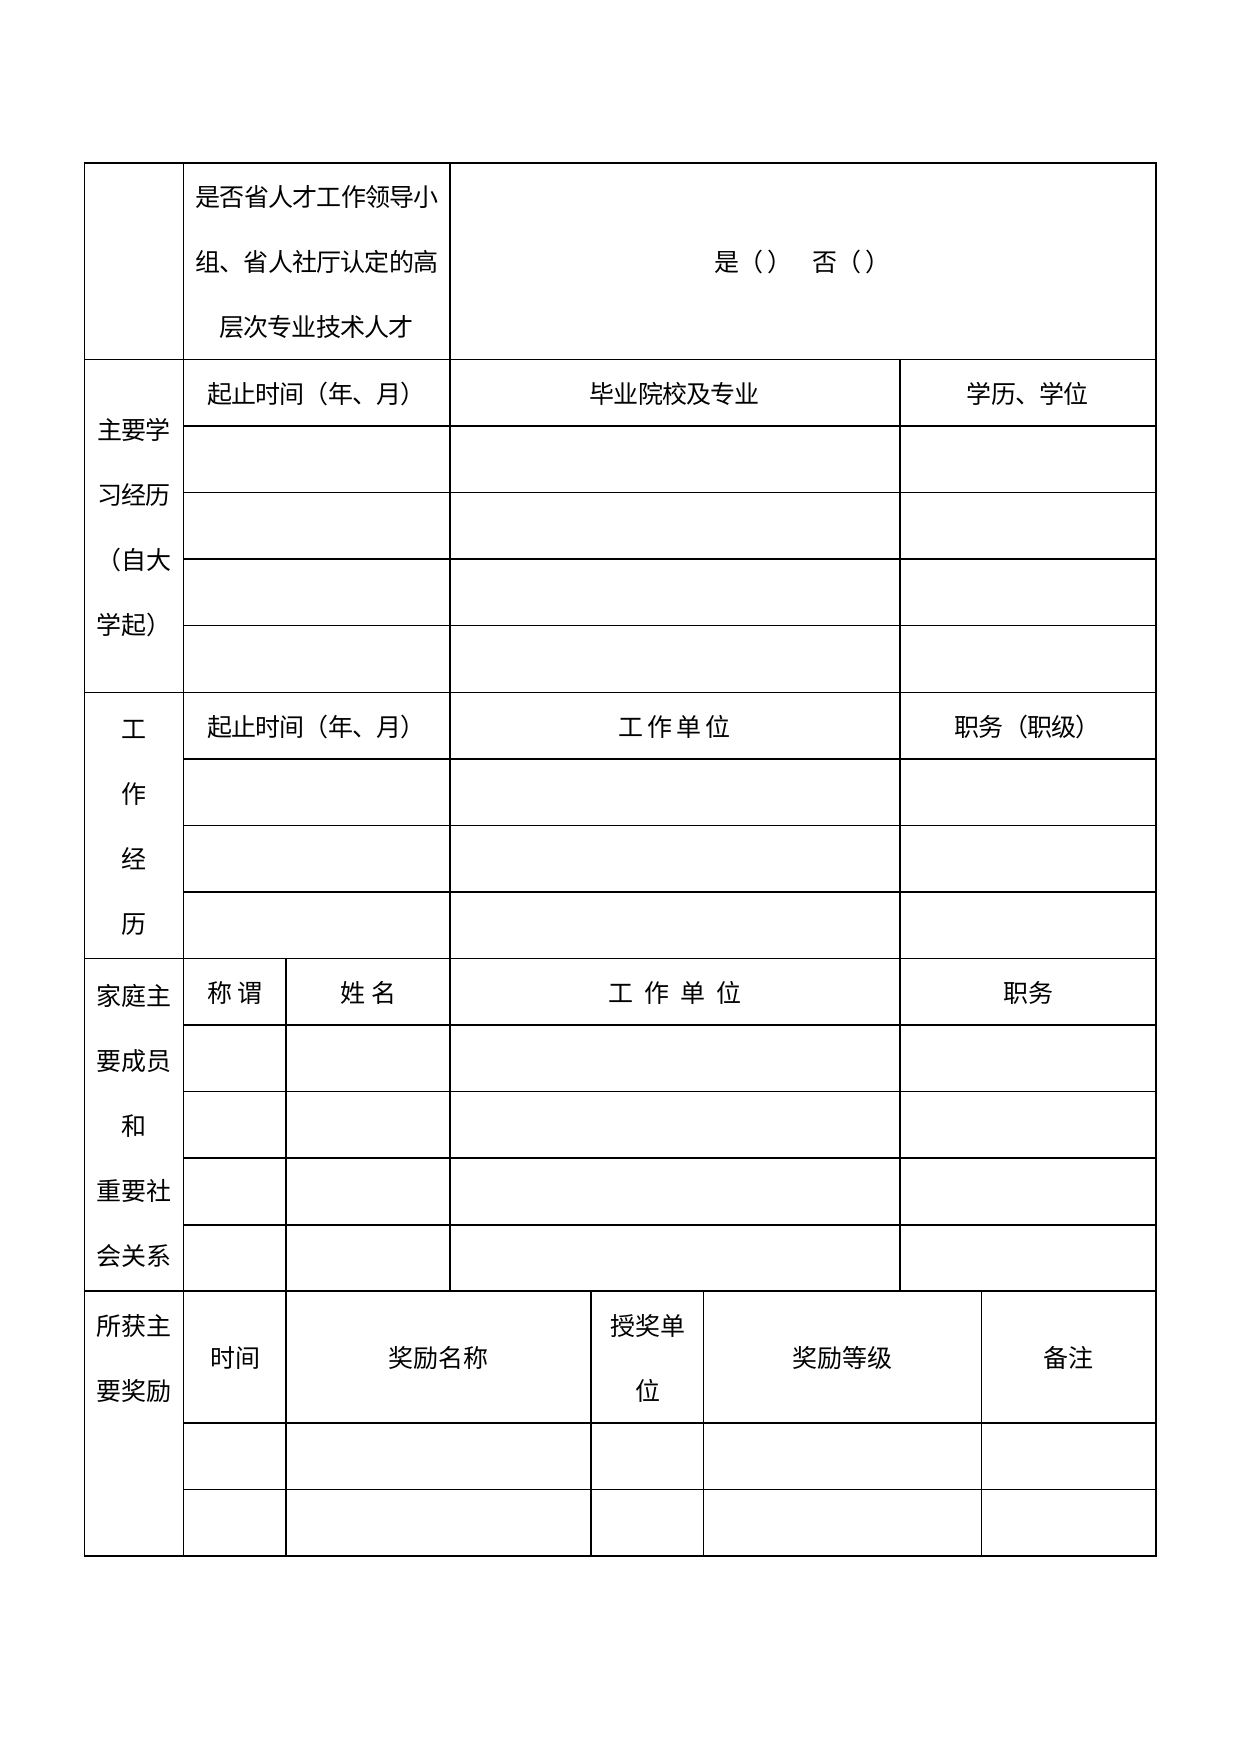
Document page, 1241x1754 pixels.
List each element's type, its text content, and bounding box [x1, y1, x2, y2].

table_cell [901, 560, 1155, 625]
table_cell [287, 1159, 449, 1224]
table_cell 备注 [982, 1292, 1155, 1422]
table_cell 称 谓 [184, 959, 285, 1024]
table_cell 所获主要奖励 [85, 1292, 183, 1555]
table_cell 家庭主要成员和 重要社会关系 [85, 959, 183, 1290]
table_cell [287, 1490, 590, 1555]
table_cell 职务 [901, 959, 1155, 1024]
table_cell [451, 826, 899, 891]
table_cell [901, 893, 1155, 958]
table_cell [184, 493, 449, 558]
table_cell [451, 760, 899, 824]
table_cell [451, 493, 899, 558]
table_cell [901, 826, 1155, 891]
table_cell [451, 893, 899, 958]
table_cell 授奖单位 [592, 1292, 703, 1422]
table_cell 是（ ） 否（ ） [451, 164, 1155, 358]
table_cell [184, 427, 449, 492]
table_cell 工 作 经 历 [85, 693, 183, 958]
table_cell [901, 760, 1155, 824]
table_cell [592, 1424, 703, 1488]
table_cell [901, 493, 1155, 558]
table_cell [451, 1159, 899, 1224]
table_cell [901, 1026, 1155, 1091]
table_cell 工 作 单 位 [451, 959, 899, 1024]
table_cell [184, 1159, 285, 1224]
table_cell [184, 1424, 285, 1488]
table_cell [184, 626, 449, 691]
table_cell [451, 1092, 899, 1157]
table_cell [982, 1490, 1155, 1555]
table_cell [184, 826, 449, 891]
table_cell [287, 1424, 590, 1488]
table_cell [451, 1026, 899, 1091]
table_cell 是否省人才工作领导小组、省人社厅认定的高层次专业技术人才 [184, 164, 449, 358]
table_cell 毕业院校及专业 [451, 360, 899, 425]
table_cell 工 作 单 位 [451, 693, 899, 758]
table_cell [451, 560, 899, 625]
table_cell [184, 1490, 285, 1555]
table_cell 姓 名 [287, 959, 449, 1024]
table_cell [184, 760, 449, 824]
table_cell [704, 1490, 981, 1555]
table_cell [901, 1159, 1155, 1224]
table_cell 起止时间（年、月） [184, 693, 449, 758]
table_cell [451, 1226, 899, 1290]
table_cell [901, 1092, 1155, 1157]
table_cell 奖励名称 [287, 1292, 590, 1422]
table_cell [184, 560, 449, 625]
table_cell [184, 1092, 285, 1157]
table_cell [184, 1226, 285, 1290]
table_cell 主要学习经历（自大学起） [85, 360, 183, 691]
table_cell [901, 626, 1155, 691]
table_cell 职务（职级） [901, 693, 1155, 758]
table_cell 奖励等级 [704, 1292, 981, 1422]
table_cell [287, 1092, 449, 1157]
table_cell [451, 626, 899, 691]
table_cell [451, 427, 899, 492]
table_cell [287, 1226, 449, 1290]
table_cell [287, 1026, 449, 1091]
table_cell 时间 [184, 1292, 285, 1422]
table_cell [184, 893, 449, 958]
table_cell [982, 1424, 1155, 1488]
table_cell [704, 1424, 981, 1488]
table_cell [592, 1490, 703, 1555]
table_cell [901, 427, 1155, 492]
table_cell 起止时间（年、月） [184, 360, 449, 425]
table_cell [184, 1026, 285, 1091]
table_cell [901, 1226, 1155, 1290]
table_cell 学历、学位 [901, 360, 1155, 425]
